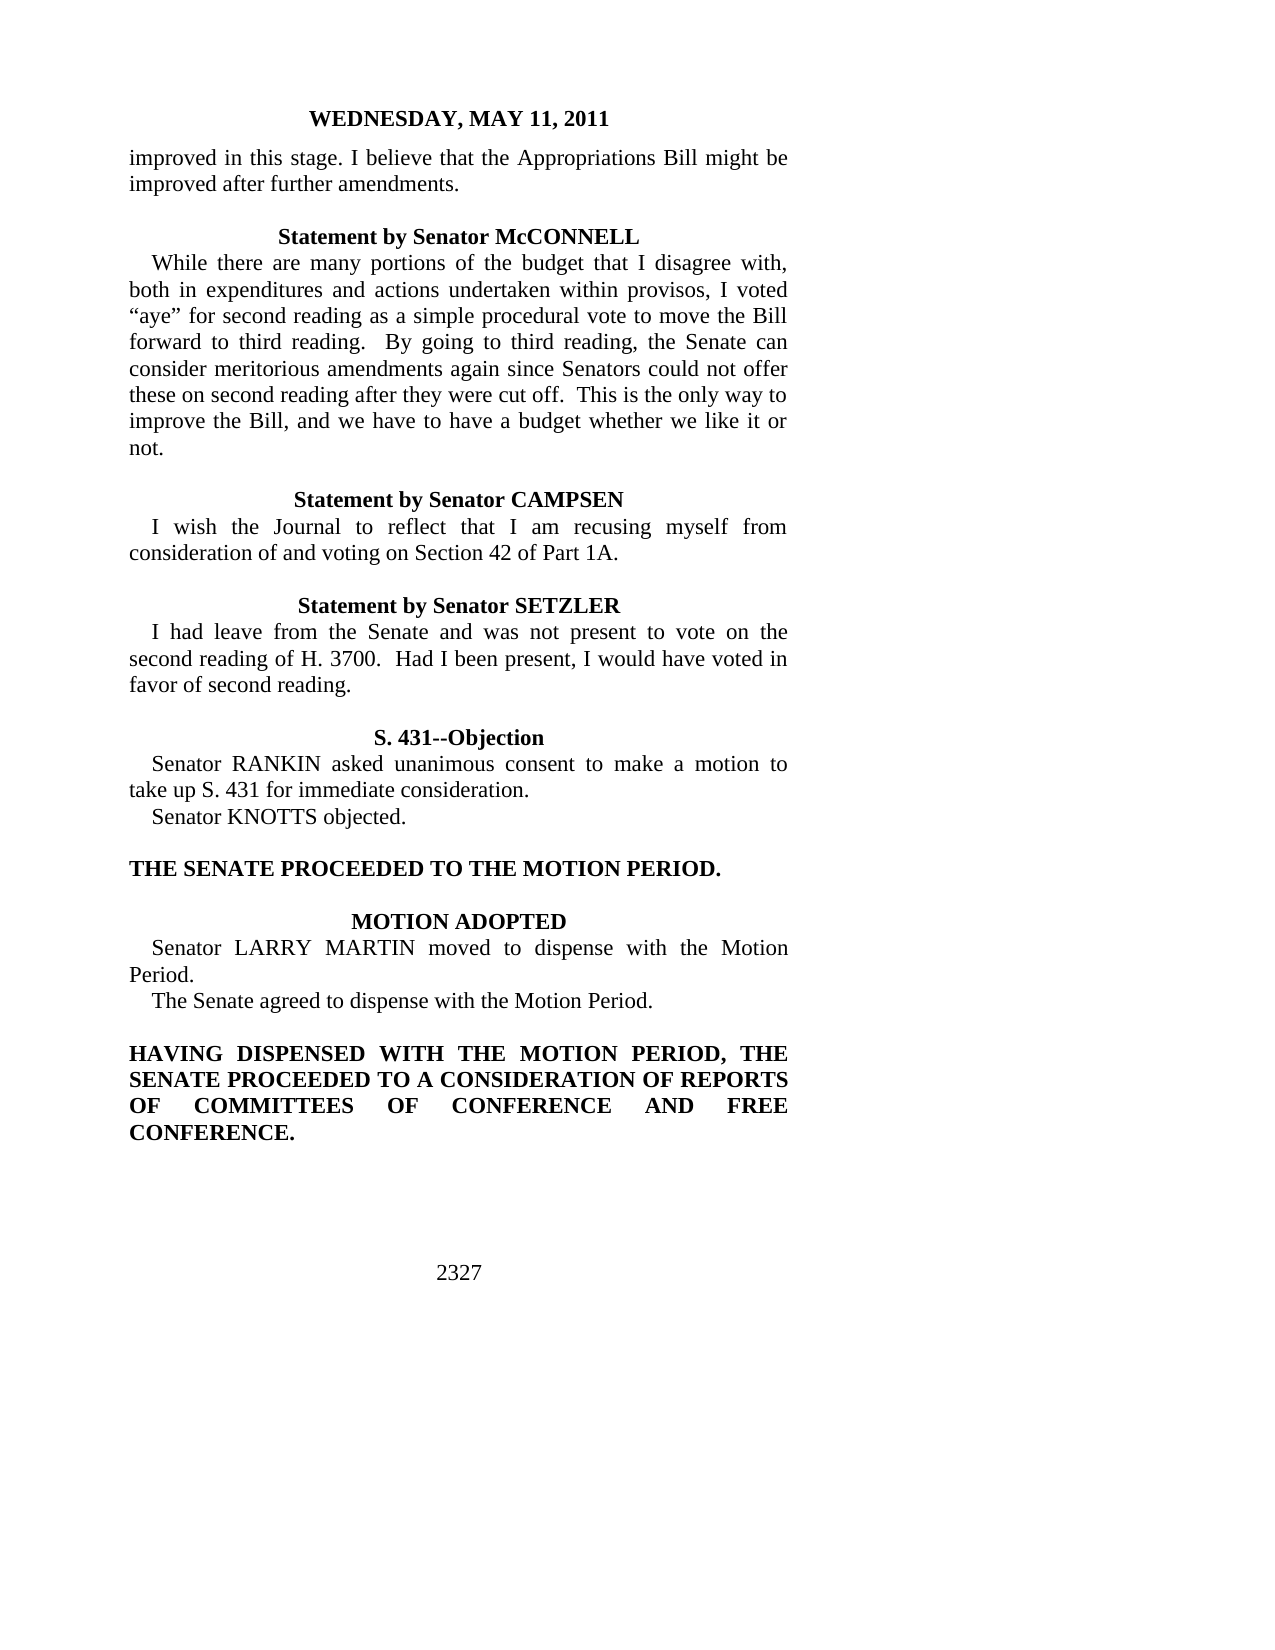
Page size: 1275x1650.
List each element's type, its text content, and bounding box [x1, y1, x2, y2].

text HAVING DISPENSED WITH THE MOTION PERIOD, THE SENATE PROCEEDED TO A CONSIDERATION OF REPORTS OF COMMITTEES OF CONFERENCE AND FREE CONFERENCE. [129, 1040, 789, 1145]
text MOTION ADOPTED [129, 908, 789, 934]
text Senator RANKIN asked unanimous consent to make a motion to take up S. 431 for immediate consideration. [129, 750, 789, 803]
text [129, 144, 789, 197]
text While there are many portions of the budget that I disagree with, both in expenditures and actions undertaken within provisos, I voted “aye” for second reading as a simple procedural vote to move the Bill forward to third reading. By going to third reading, the Senate can consider meritorious amendments again since Senators could not offer these on second reading after they were cut off. This is the only way to improve the Bill, and we have to have a budget whether we like it or not. [129, 249, 789, 460]
text Statement by Senator McCONNELL [129, 223, 789, 249]
text Statement by Senator CAMPSEN [129, 486, 789, 513]
text THE SENATE PROCEEDED TO THE MOTION PERIOD. [129, 855, 789, 882]
text S. 431--Objection [129, 724, 789, 750]
text The Senate agreed to dispense with the Motion Period. [129, 987, 789, 1013]
text Senator KNOTTS objected. [129, 803, 789, 829]
text Senator LARRY MARTIN moved to dispense with the Motion Period. [129, 934, 789, 987]
text I wish the Journal to reflect that I am recusing myself from consideration of and voting on Section 42 of Part 1A. [129, 513, 789, 566]
text Statement by Senator SETZLER [129, 592, 789, 618]
text I had leave from the Senate and was not present to vote on the second reading of H. 3700. Had I been present, I would have voted in favor of second reading. [129, 618, 789, 697]
